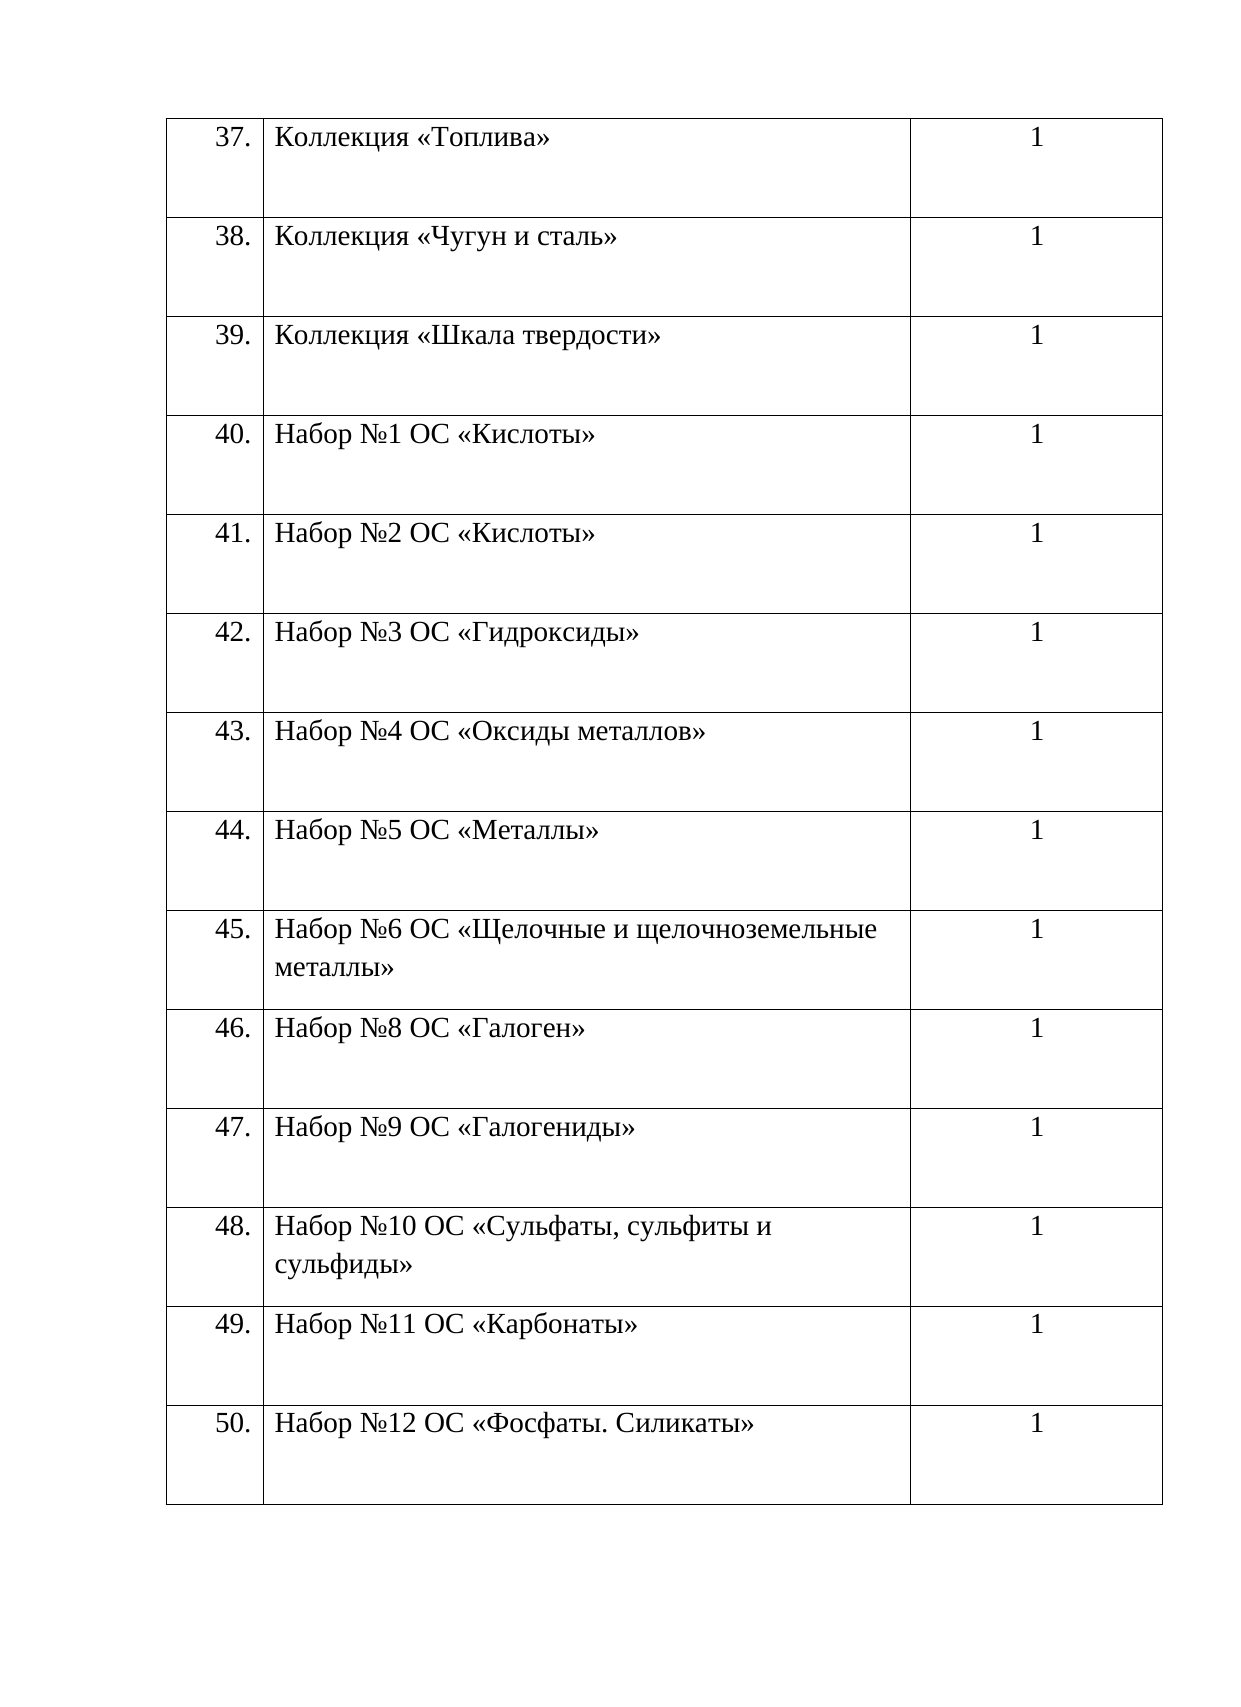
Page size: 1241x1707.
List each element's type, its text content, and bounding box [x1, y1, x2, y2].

table_cell 1 [911, 1208, 1162, 1306]
table_cell [167, 1307, 263, 1404]
table_cell 1 [911, 614, 1162, 712]
table_cell [167, 911, 263, 1009]
table_cell Набор №3 ОС «Гидроксиды» [264, 614, 910, 712]
table_cell [167, 515, 263, 613]
table_cell Коллекция «Шкала твердости» [264, 317, 910, 415]
table_cell Набор №11 ОС «Карбонаты» [264, 1307, 910, 1404]
table_cell [167, 119, 263, 217]
table_cell Набор №10 ОС «Сульфаты, сульфиты и сульфиды» [264, 1208, 910, 1306]
table_cell Набор №1 ОС «Кислоты» [264, 416, 910, 514]
table_cell 1 [911, 317, 1162, 415]
table_cell Набор №5 ОС «Металлы» [264, 812, 910, 910]
table_cell [167, 1208, 263, 1306]
table_cell Набор №9 ОС «Галогениды» [264, 1109, 910, 1207]
table_cell [167, 218, 263, 316]
table_cell 1 [911, 911, 1162, 1009]
table_cell 1 [911, 1010, 1162, 1108]
table_cell [167, 812, 263, 910]
table_cell [167, 317, 263, 415]
table_cell 1 [911, 119, 1162, 217]
table_cell 1 [911, 1307, 1162, 1404]
table_cell 1 [911, 515, 1162, 613]
table_cell 1 [911, 812, 1162, 910]
table_cell Набор №2 ОС «Кислоты» [264, 515, 910, 613]
table_cell Набор №6 ОС «Щелочные и щелочноземельные металлы» [264, 911, 910, 1009]
table_cell 1 [911, 416, 1162, 514]
table_cell Коллекция «Топлива» [264, 119, 910, 217]
table_cell Коллекция «Чугун и сталь» [264, 218, 910, 316]
table_cell Набор №12 ОС «Фосфаты. Силикаты» [264, 1406, 910, 1503]
table_cell [167, 1109, 263, 1207]
table_cell [167, 713, 263, 811]
table_cell 1 [911, 1406, 1162, 1503]
table_cell 1 [911, 218, 1162, 316]
table_cell Набор №4 ОС «Оксиды металлов» [264, 713, 910, 811]
table_cell [167, 1406, 263, 1503]
table_cell Набор №8 ОС «Галоген» [264, 1010, 910, 1108]
table_cell [167, 1010, 263, 1108]
table_cell [167, 614, 263, 712]
table_cell 1 [911, 1109, 1162, 1207]
table_cell [167, 416, 263, 514]
table_cell 1 [911, 713, 1162, 811]
